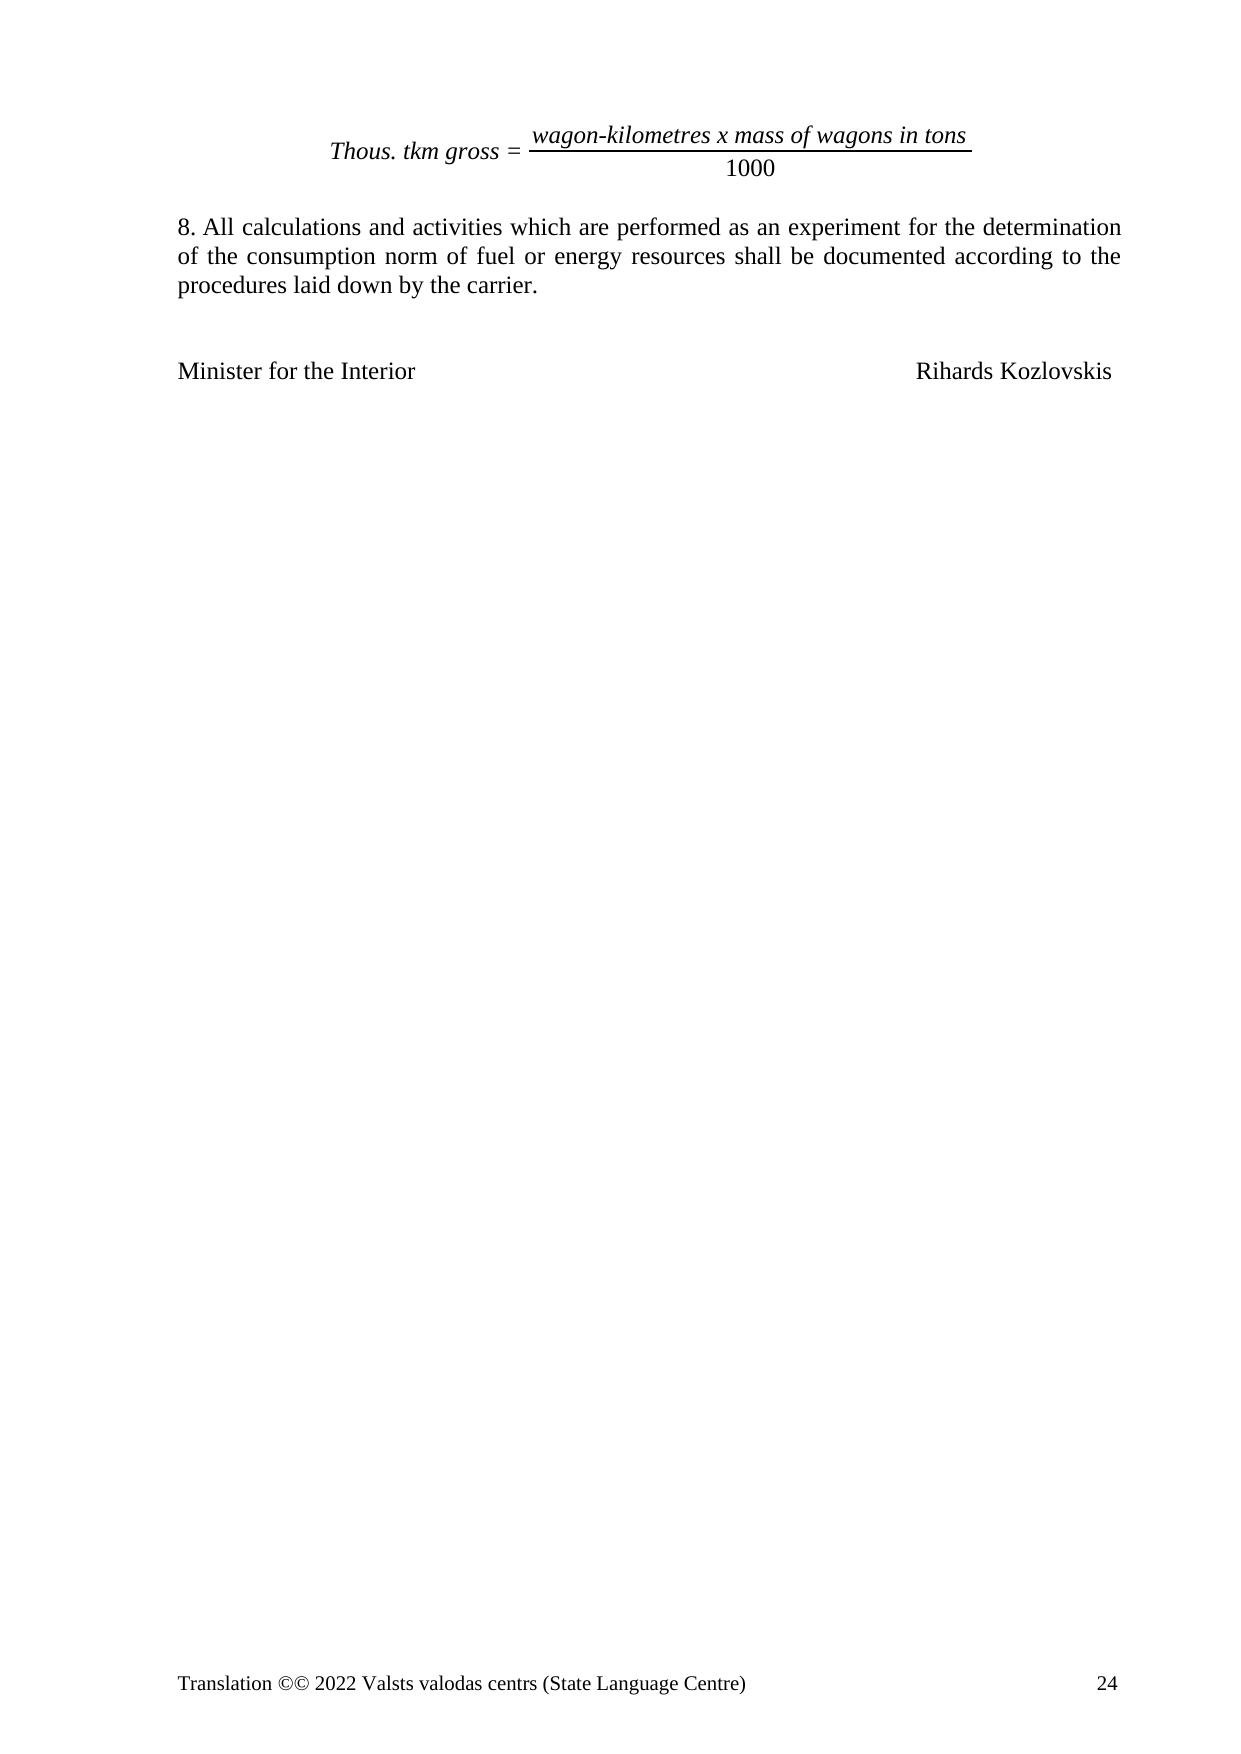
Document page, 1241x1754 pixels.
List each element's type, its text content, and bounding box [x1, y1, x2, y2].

table_header Thous. tkm gross = [328, 118, 529, 183]
table_cell 1000 [529, 152, 972, 183]
text 8. All calculations and activities which are performed as an experiment for the determination of the consumption norm of fuel or energy resources shall be documented according to the procedures laid down by the carrier. [177, 212, 1122, 298]
text Minister for the Interior Rihards Kozlovskis [177, 356, 1122, 385]
table_header wagon-kilometres x mass of wagons in tons [529, 118, 972, 150]
